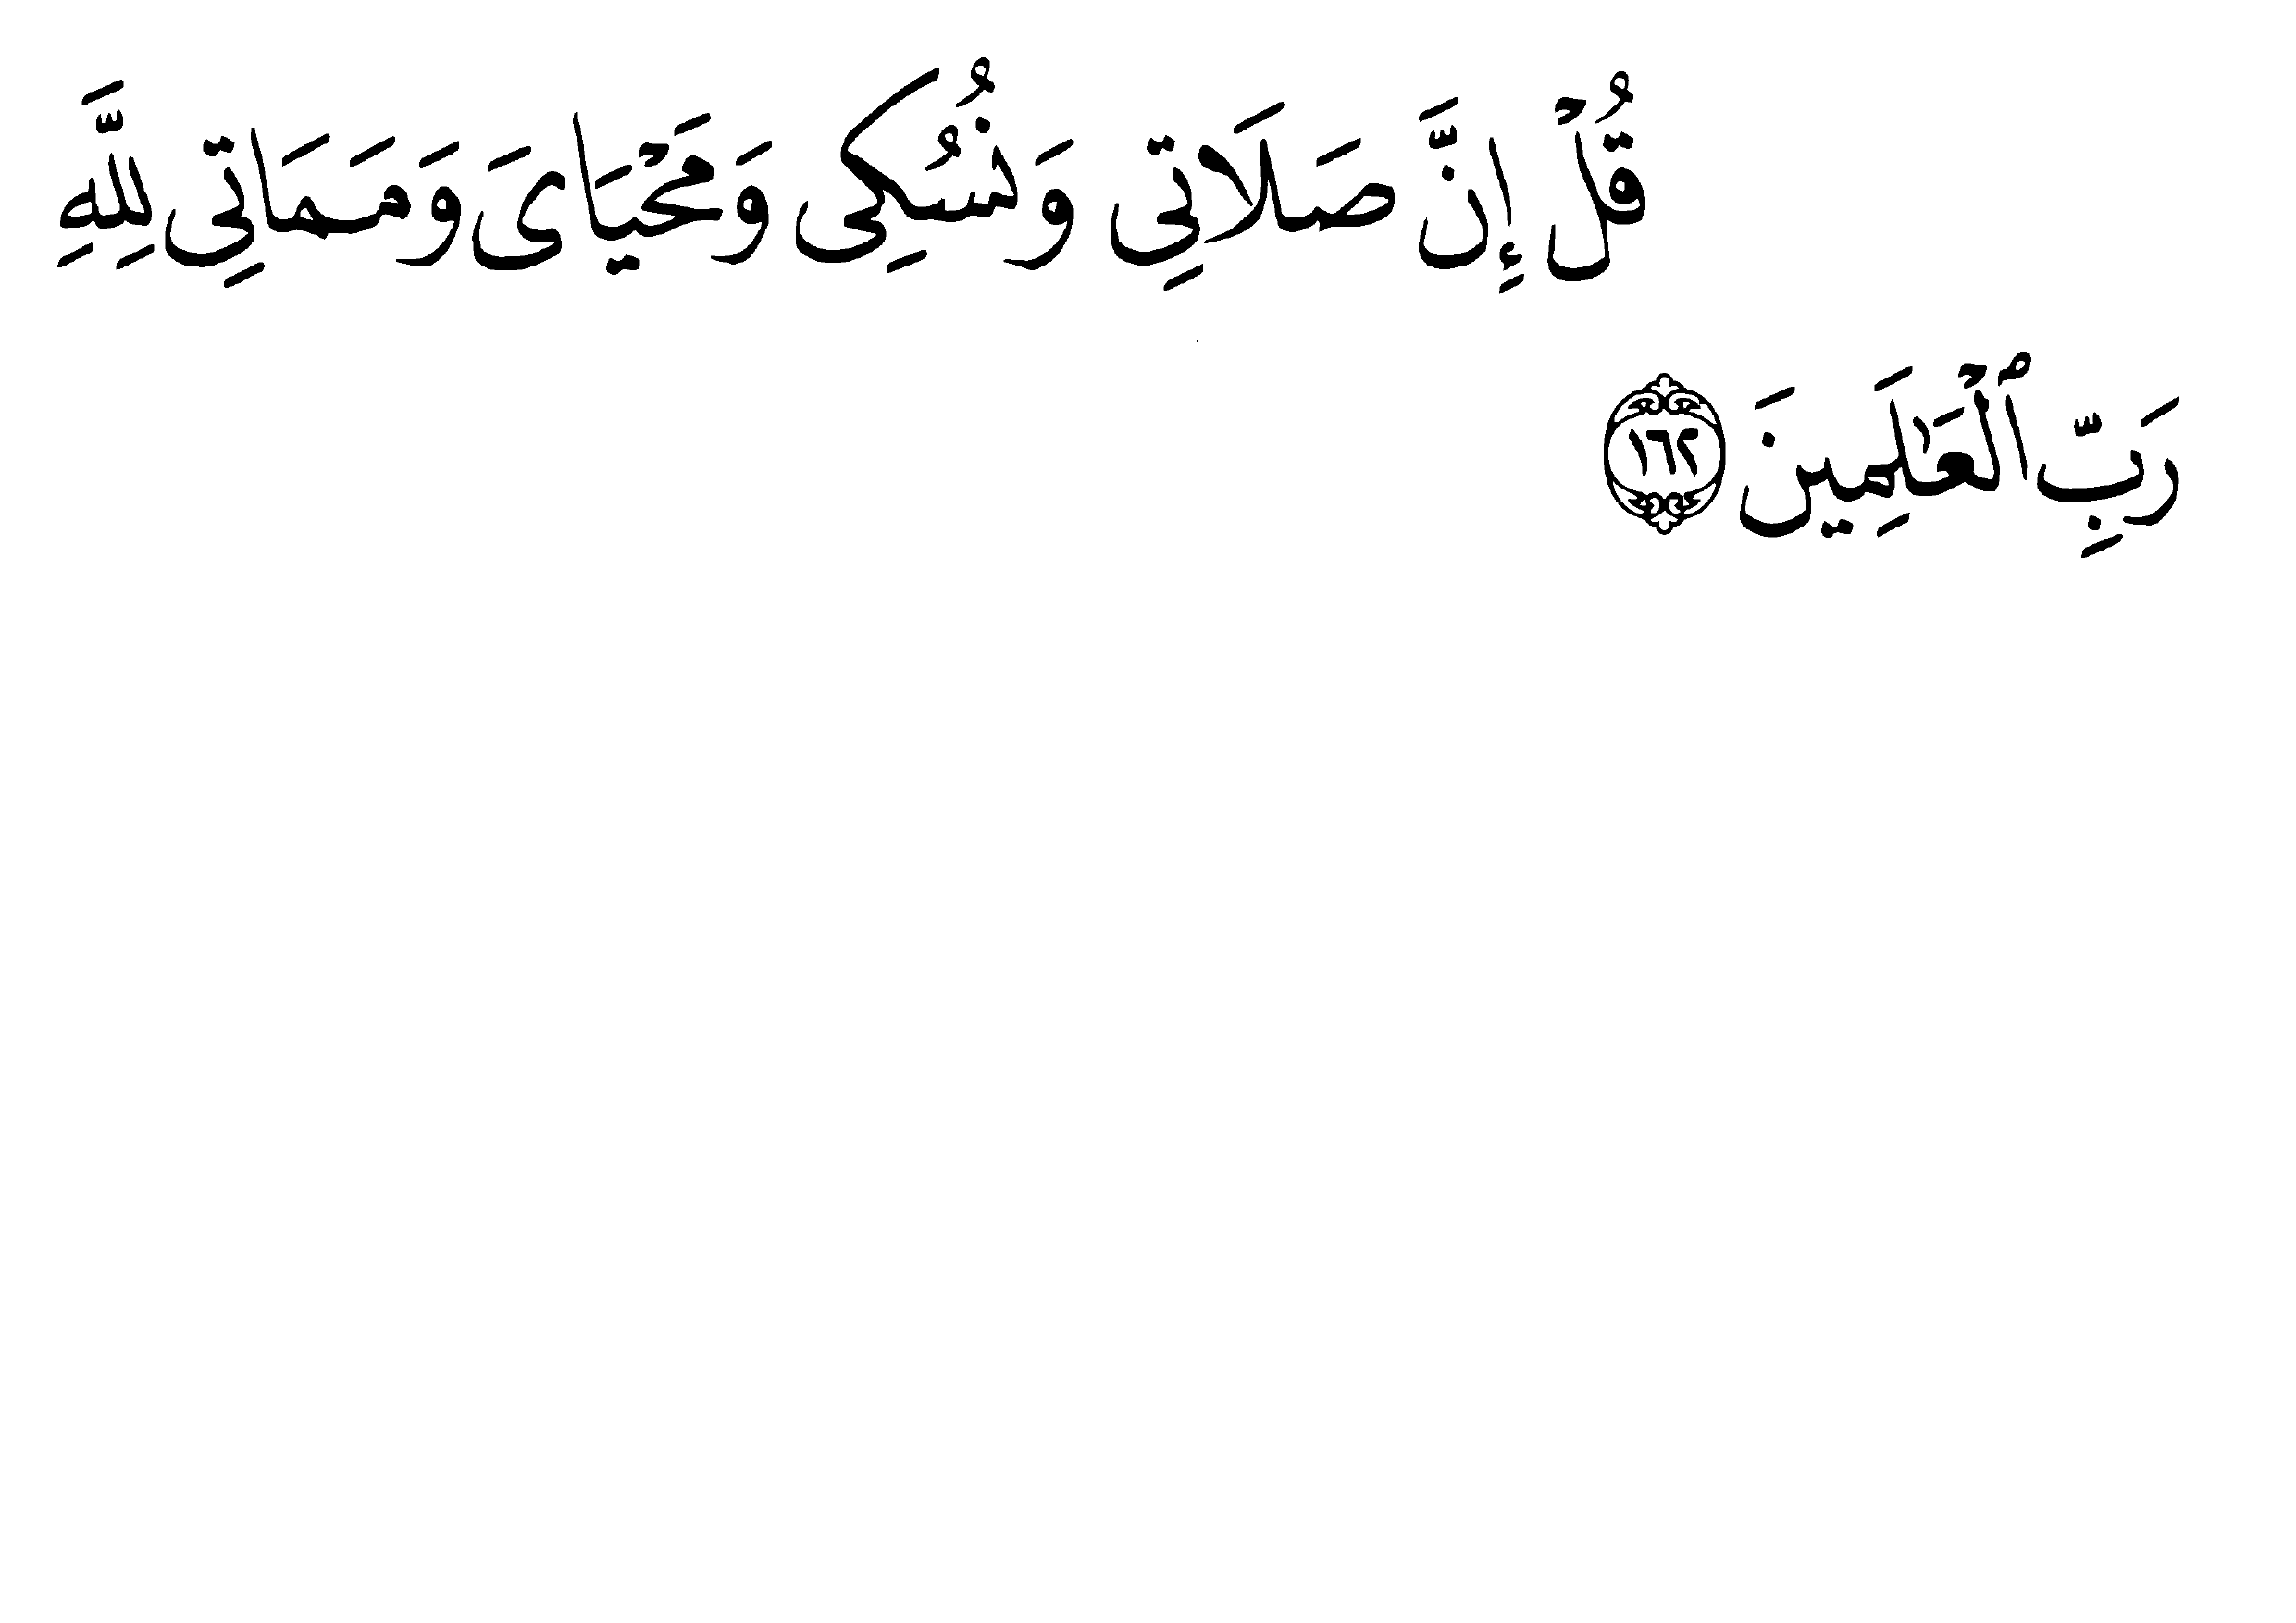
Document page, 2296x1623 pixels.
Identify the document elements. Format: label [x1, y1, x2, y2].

picture [57, 57, 2179, 558]
